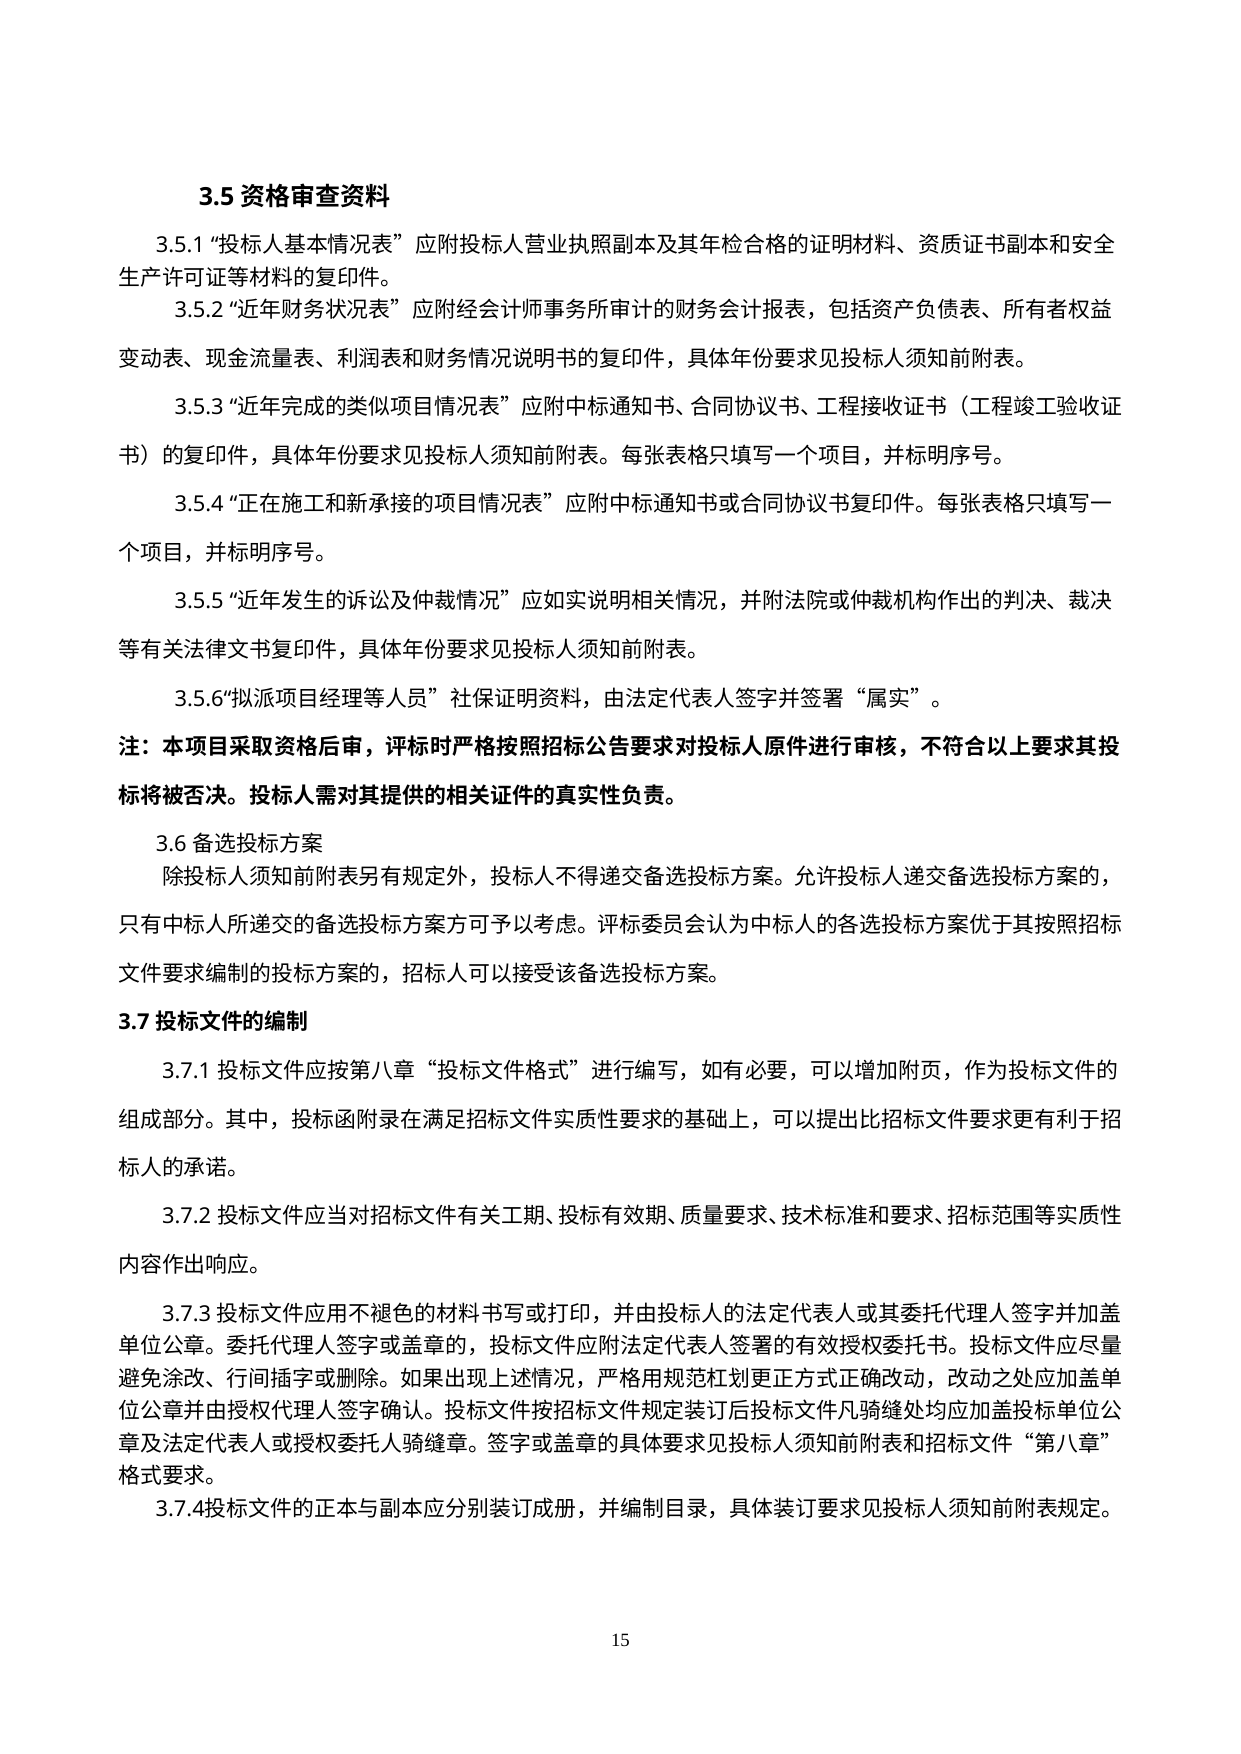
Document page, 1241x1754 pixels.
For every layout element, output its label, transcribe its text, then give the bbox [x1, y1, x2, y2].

text 3.5.5 “近年发生的诉讼及仲裁情况”应如实说明相关情况，并附法院或仲裁机构作出的判决、裁决等有关法律文书复印件，具体年份要求见投标人须知前附表。 [118, 583, 1122, 664]
text 3.5.1 “投标人基本情况表”应附投标人营业执照副本及其年检合格的证明材料、资质证书副本和安全生产许可证等材料的复印件。 [118, 227, 1122, 292]
text 3.7.4投标文件的正本与副本应分别装订成册，并编制目录，具体装订要求见投标人须知前附表规定。 [151, 1490, 1122, 1523]
text 3.7.1 投标文件应按第八章“投标文件格式”进行编写，如有必要，可以增加附页，作为投标文件的组成部分。其中，投标函附录在满足招标文件实质性要求的基础上，可以提出比招标文件要求更有利于招标人的承诺。 [118, 1052, 1122, 1182]
text 3.5.6“拟派项目经理等人员”社保证明资料，由法定代表人签字并签署“属实”。 [118, 680, 1122, 713]
text 3.5 资格审查资料 [118, 162, 1122, 227]
text 3.6 备选投标方案 [118, 826, 1122, 858]
text 注：本项目采取资格后审，评标时严格按照招标公告要求对投标人原件进行审核，不符合以上要求其投标将被否决。投标人需对其提供的相关证件的真实性负责。 [118, 729, 1122, 810]
text 除投标人须知前附表另有规定外，投标人不得递交备选投标方案。允许投标人递交备选投标方案的，只有中标人所递交的备选投标方案方可予以考虑。评标委员会认为中标人的各选投标方案优于其按照招标文件要求编制的投标方案的，招标人可以接受该备选投标方案。 [118, 858, 1122, 988]
text 3.5.3 “近年完成的类似项目情况表”应附中标通知书、合同协议书、工程接收证书（工程竣工验收证书）的复印件，具体年份要求见投标人须知前附表。每张表格只填写一个项目，并标明序号。 [118, 389, 1122, 470]
subtitle 3.7 投标文件的编制 [118, 1004, 1122, 1037]
text 3.7.2 投标文件应当对招标文件有关工期、投标有效期、质量要求、技术标准和要求、招标范围等实质性内容作出响应。 [118, 1198, 1122, 1279]
text 3.5.2 “近年财务状况表”应附经会计师事务所审计的财务会计报表，包括资产负债表、所有者权益变动表、现金流量表、利润表和财务情况说明书的复印件，具体年份要求见投标人须知前附表。 [118, 292, 1122, 373]
text 3.5.4 “正在施工和新承接的项目情况表”应附中标通知书或合同协议书复印件。每张表格只填写一个项目，并标明序号。 [118, 486, 1122, 567]
text 3.7.3投标文件应用不褪色的材料书写或打印，并由投标人的法定代表人或其委托代理人签字并加盖单位公章。委托代理人签字或盖章的，投标文件应附法定代表人签署的有效授权委托书。投标文件应尽量避免涂改、行间插字或删除。如果出现上述情况，严格用规范杠划更正方式正确改动，改动之处应加盖单位公章并由授权代理人签字确认。投标文件按招标文件规定装订后投标文件凡骑缝处均应加盖投标单位公章及法定代表人或授权委托人骑缝章。签字或盖章的具体要求见投标人须知前附表和招标文件“第八章”格式要求。 [118, 1295, 1122, 1490]
